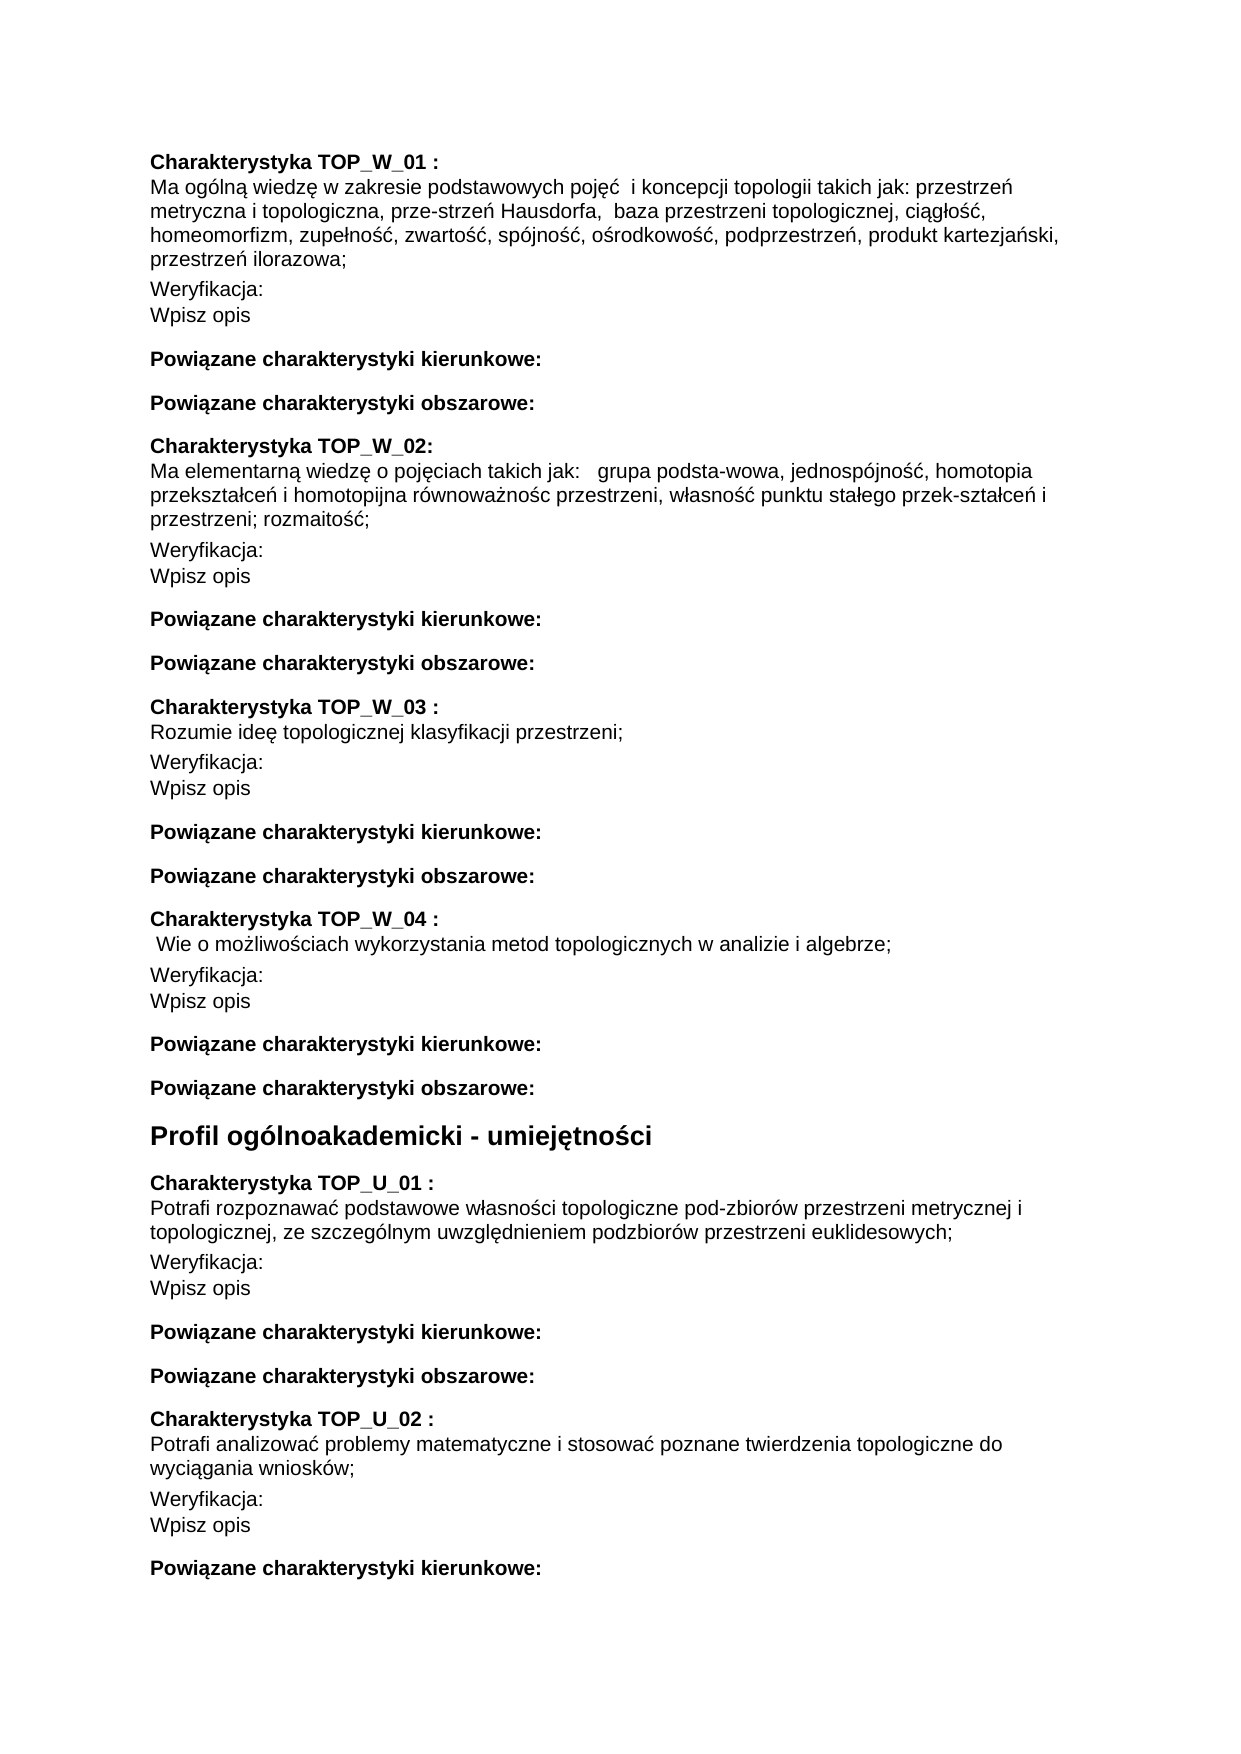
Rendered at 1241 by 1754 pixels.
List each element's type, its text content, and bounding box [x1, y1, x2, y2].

text Wpisz opis [150, 1276, 1090, 1300]
text Wie o możliwościach wykorzystania metod topologicznych w analizie i algebrze; [150, 932, 1090, 956]
text Powiązane charakterystyki obszarowe: [150, 391, 1090, 414]
text Charakterystyka TOP_W_02: [150, 434, 1090, 458]
text Weryfikacja: [150, 277, 1090, 301]
text Rozumie ideę topologicznej klasyfikacji przestrzeni; [150, 720, 1090, 744]
text Weryfikacja: [150, 537, 1090, 561]
text Wpisz opis [150, 776, 1090, 800]
text Powiązane charakterystyki kierunkowe: [150, 607, 1090, 631]
text Powiązane charakterystyki obszarowe: [150, 1363, 1090, 1387]
text Powiązane charakterystyki kierunkowe: [150, 1320, 1090, 1344]
text Wpisz opis [150, 303, 1090, 327]
text Powiązane charakterystyki obszarowe: [150, 1076, 1090, 1100]
text Powiązane charakterystyki kierunkowe: [150, 347, 1090, 371]
text Charakterystyka TOP_U_02 : [150, 1407, 1090, 1431]
text Powiązane charakterystyki kierunkowe: [150, 1556, 1090, 1580]
subtitle Profil ogólnoakademicki - umiejętności [150, 1120, 1090, 1151]
text Wpisz opis [150, 988, 1090, 1012]
text Charakterystyka TOP_W_03 : [150, 695, 1090, 719]
text Potrafi analizować problemy matematyczne i stosować poznane twierdzenia topologiczne do wyciągania wniosków; [150, 1432, 1090, 1480]
text Weryfikacja: [150, 1486, 1090, 1510]
text Wpisz opis [150, 563, 1090, 587]
text Ma elementarną wiedzę o pojęciach takich jak: grupa podsta-wowa, jednospójność, homotopia przekształceń i homotopijna równoważnośc przestrzeni, własność punktu stałego przek-ształceń i przestrzeni; rozmaitość; [150, 459, 1090, 531]
text Weryfikacja: [150, 1250, 1090, 1274]
text Powiązane charakterystyki kierunkowe: [150, 1032, 1090, 1056]
text Powiązane charakterystyki obszarowe: [150, 863, 1090, 887]
text Charakterystyka TOP_U_01 : [150, 1171, 1090, 1195]
text Weryfikacja: [150, 750, 1090, 774]
text Powiązane charakterystyki obszarowe: [150, 651, 1090, 675]
text Wpisz opis [150, 1512, 1090, 1536]
text Potrafi rozpoznawać podstawowe własności topologiczne pod-zbiorów przestrzeni metrycznej i topologicznej, ze szczególnym uwzględnieniem podzbiorów przestrzeni euklidesowych; [150, 1196, 1090, 1244]
text Ma ogólną wiedzę w zakresie podstawowych pojęć i koncepcji topologii takich jak: przestrzeń metryczna i topologiczna, prze-strzeń Hausdorfa, baza przestrzeni topologicznej, ciągłość, homeomorfizm, zupełność, zwartość, spójność, ośrodkowość, podprzestrzeń, produkt kartezjański, przestrzeń ilorazowa; [150, 175, 1090, 271]
text Charakterystyka TOP_W_01 : [150, 150, 1090, 174]
text Weryfikacja: [150, 962, 1090, 986]
text Powiązane charakterystyki kierunkowe: [150, 820, 1090, 844]
text Charakterystyka TOP_W_04 : [150, 907, 1090, 931]
